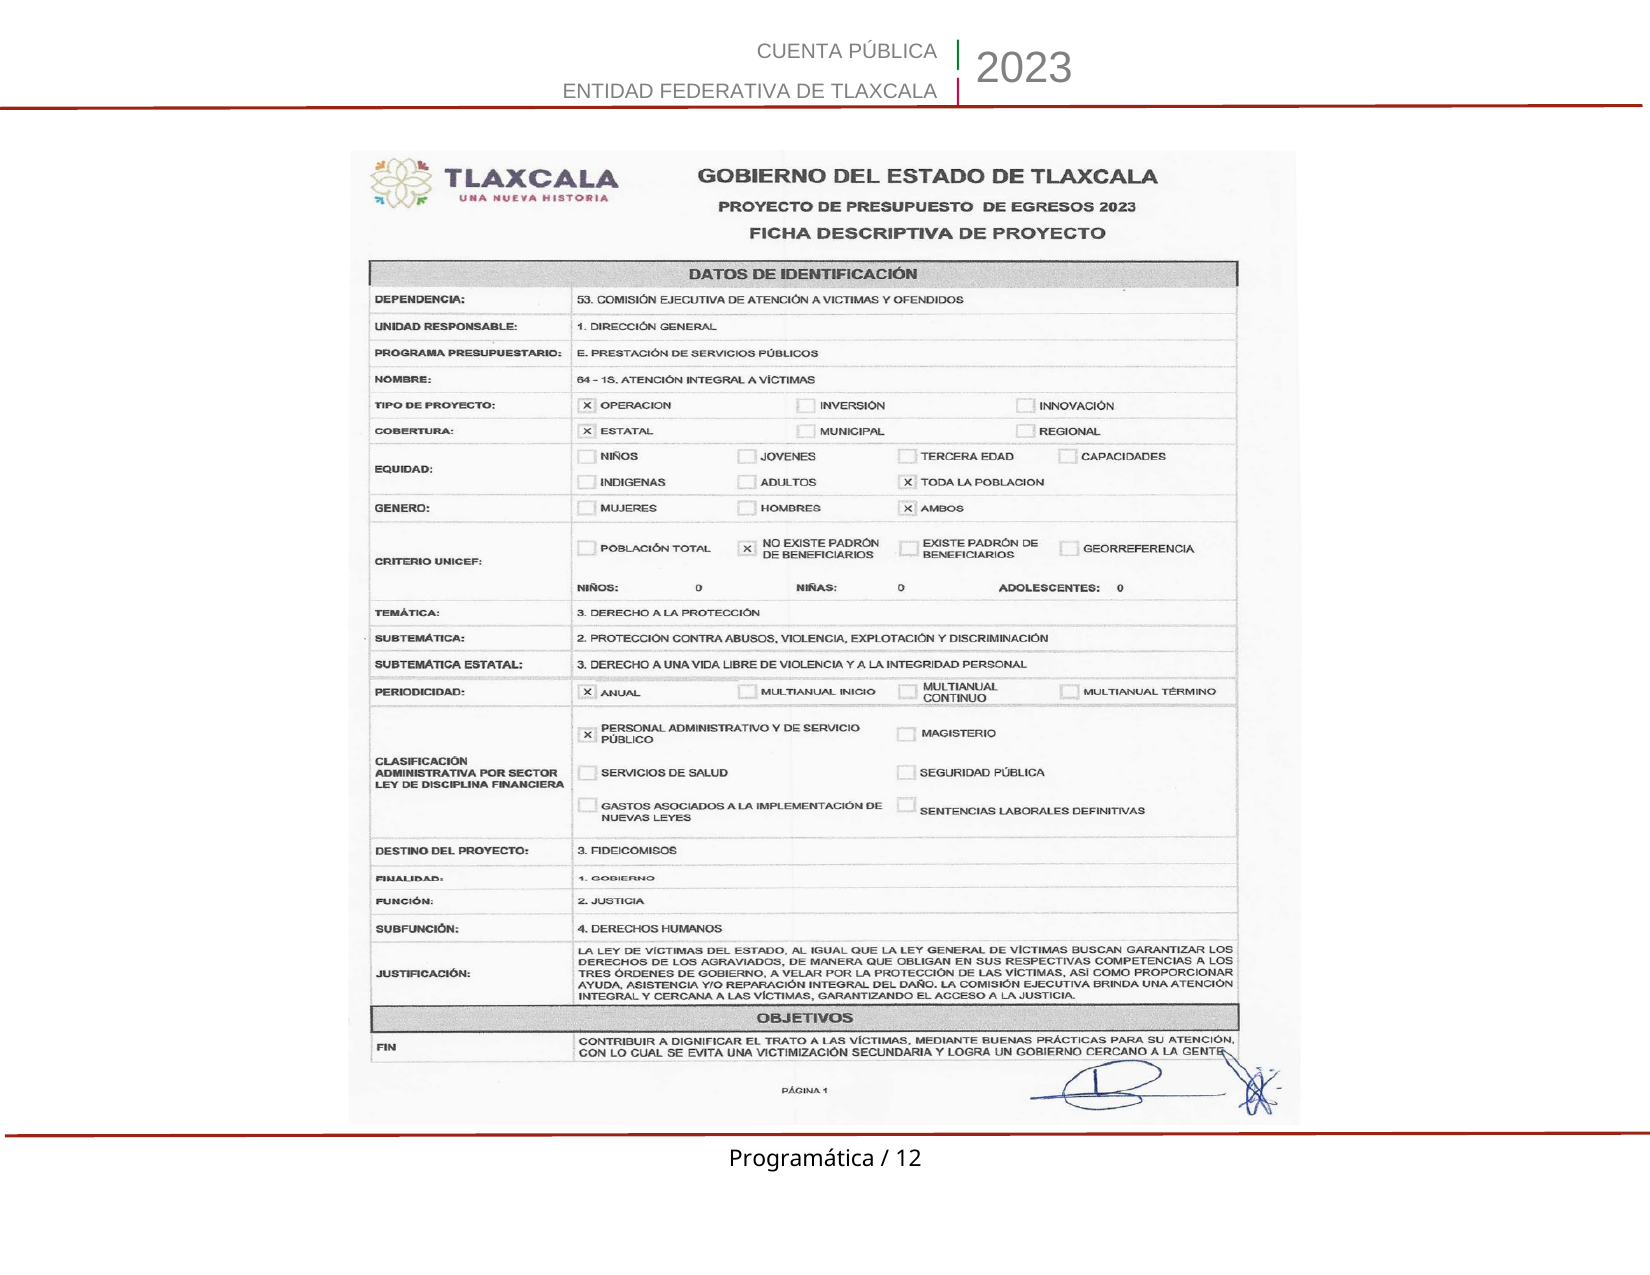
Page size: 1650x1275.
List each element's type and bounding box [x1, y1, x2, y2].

picture [952, 29, 970, 105]
picture [348, 150, 1302, 1125]
